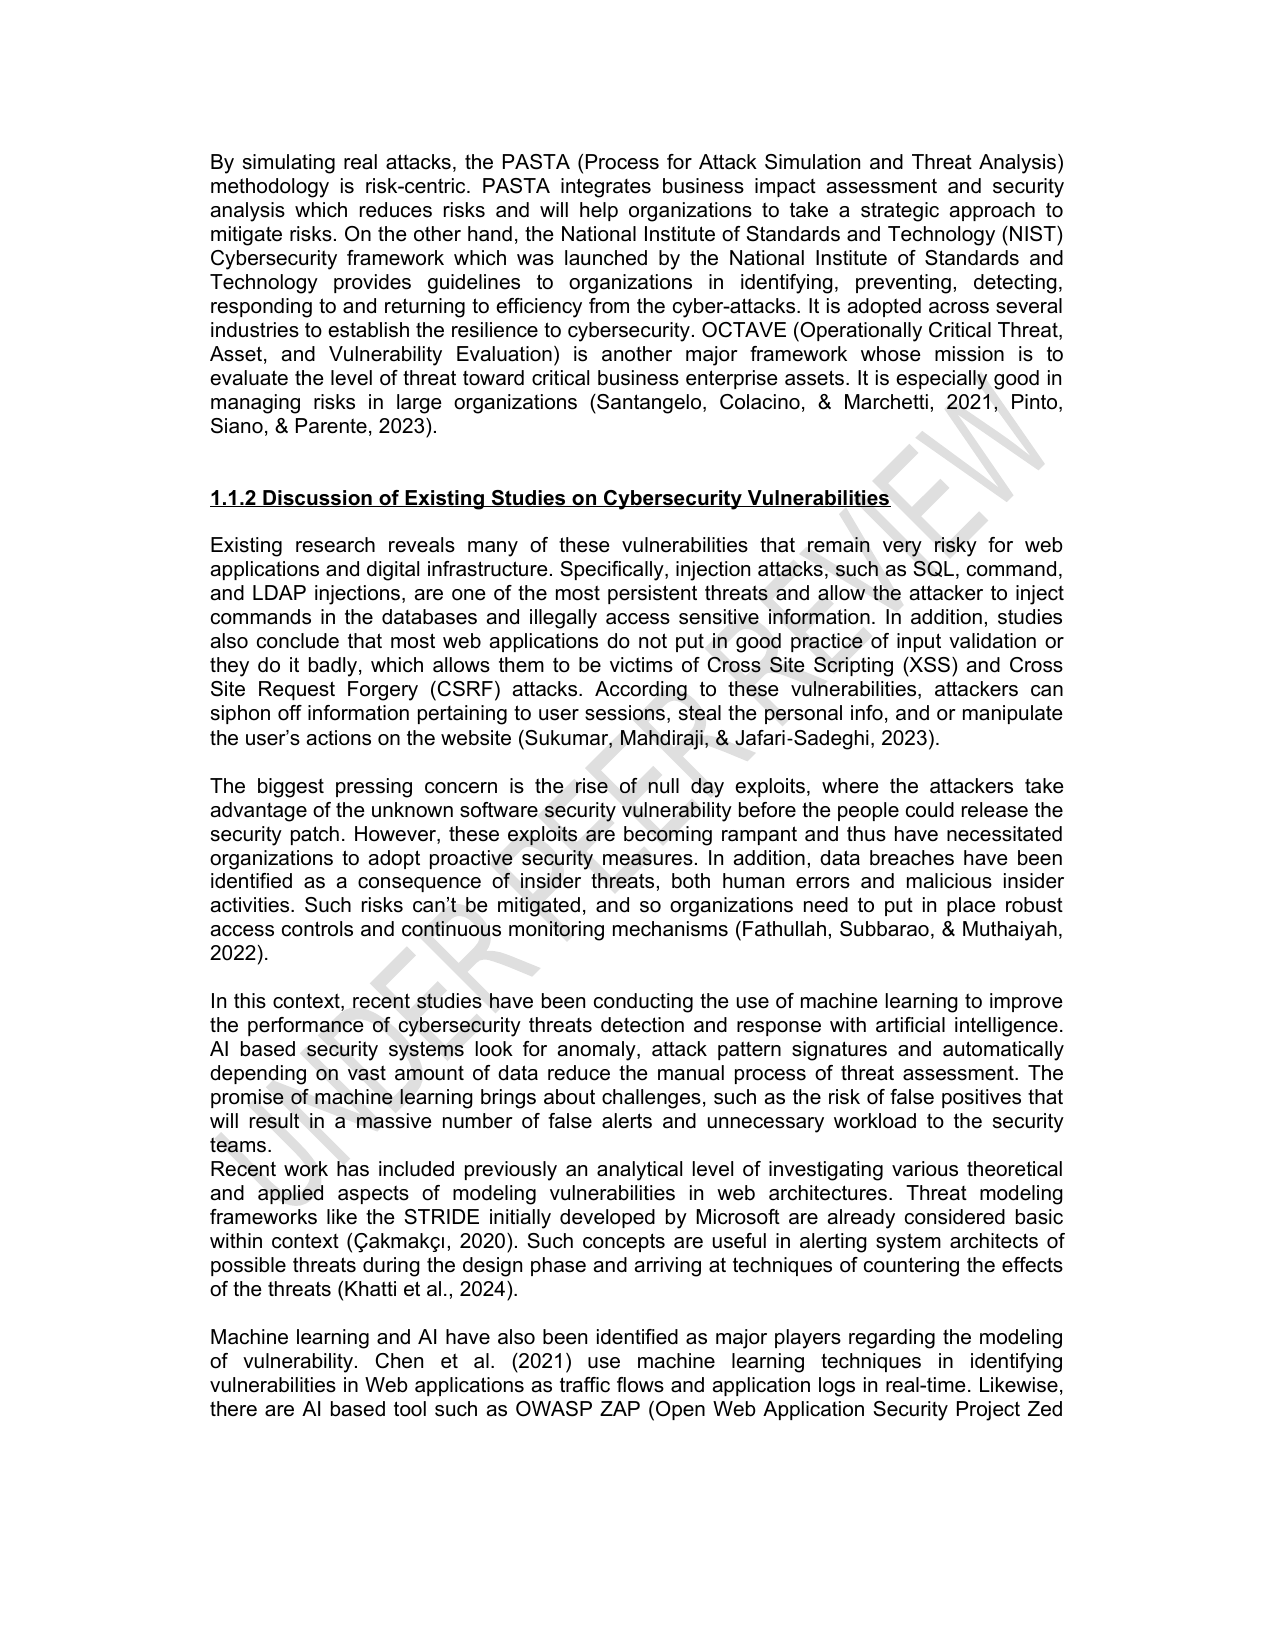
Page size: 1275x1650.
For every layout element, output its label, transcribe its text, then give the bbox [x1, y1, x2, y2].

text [210, 1324, 1065, 1420]
text Recent work has included previously an analytical level of investigating various theoretical and applied aspects of modeling vulnerabilities in web architectures. Threat modeling frameworks like the STRIDE initially developed by Microsoft are already considered basic within context (Çakmakçı, 2020). Such concepts are useful in alerting system architects of possible threats during the design phase and arriving at techniques of countering the effects of the threats (Khatti et al., 2024). [210, 1157, 1065, 1301]
text Existing research reveals many of these vulnerabilities that remain very risky for web applications and digital infrastructure. Specifically, injection attacks, such as SQL, command, and LDAP injections, are one of the most persistent threats and allow the attacker to inject commands in the databases and illegally access sensitive information. In addition, studies also conclude that most web applications do not put in good practice of input validation or they do it badly, which allows them to be victims of Cross Site Scripting (XSS) and Cross Site Request Forgery (CSRF) attacks. According to these vulnerabilities, attackers can siphon off information pertaining to user sessions, steal the personal info, and or manipulate the user’s actions on the website (Sukumar, Mahdiraji, & Jafari‐Sadeghi, 2023). [210, 533, 1065, 749]
text In this context, recent studies have been conducting the use of machine learning to improve the performance of cybersecurity threats detection and response with artificial intelligence. AI based security systems look for anomaly, attack pattern signatures and automatically depending on vast amount of data reduce the manual process of threat assessment. The promise of machine learning brings about challenges, such as the risk of false positives that will result in a massive number of false alerts and unnecessary workload to the security teams. [210, 989, 1065, 1157]
text The biggest pressing concern is the rise of null day exploits, where the attackers take advantage of the unknown software security vulnerability before the people could release the security patch. However, these exploits are becoming rampant and thus have necessitated organizations to adopt proactive security measures. In addition, data breaches have been identified as a consequence of insider threats, both human errors and malicious insider activities. Such risks can’t be mitigated, and so organizations need to put in place robust access controls and continuous monitoring mechanisms (Fathullah, Subbarao, & Muthaiyah, 2022). [210, 773, 1065, 965]
text By simulating real attacks, the PASTA (Process for Attack Simulation and Threat Analysis) methodology is risk-centric. PASTA integrates business impact assessment and security analysis which reduces risks and will help organizations to take a strategic approach to mitigate risks. On the other hand, the National Institute of Standards and Technology (NIST) Cybersecurity framework which was launched by the National Institute of Standards and Technology provides guidelines to organizations in identifying, preventing, detecting, responding to and returning to efficiency from the cyber-attacks. It is adopted across several industries to establish the resilience to cybersecurity. OCTAVE (Operationally Critical Threat, Asset, and Vulnerability Evaluation) is another major framework whose mission is to evaluate the level of threat toward critical business enterprise assets. It is especially good in managing risks in large organizations (Santangelo, Colacino, & Marchetti, 2021, Pinto, Siano, & Parente, 2023). [210, 150, 1065, 437]
text 1.1.2 Discussion of Existing Studies on Cybersecurity Vulnerabilities [210, 485, 1065, 509]
